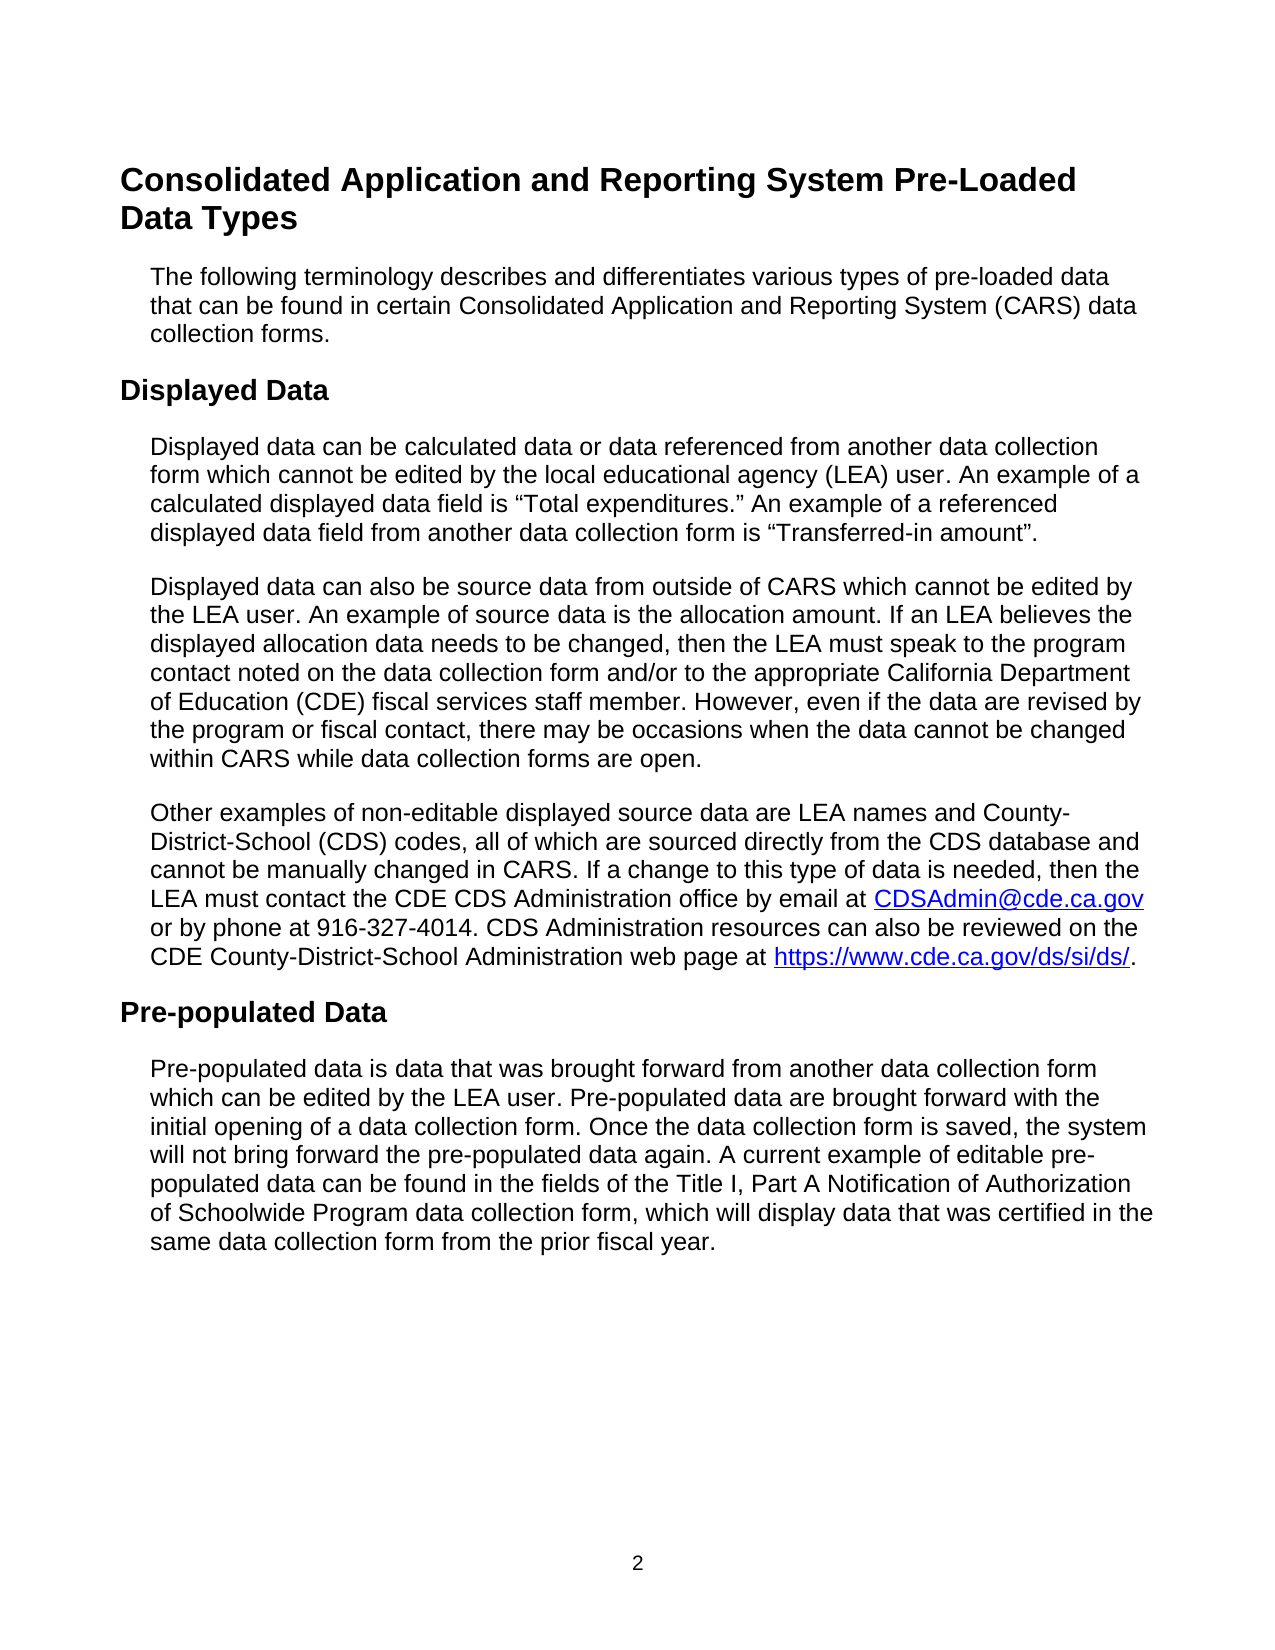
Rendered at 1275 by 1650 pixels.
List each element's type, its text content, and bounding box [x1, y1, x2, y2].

text Displayed data can also be source data from outside of CARS which cannot be edited by the LEA user. An example of source data is the allocation amount. If an LEA believes the displayed allocation data needs to be changed, then the LEA must speak to the program contact noted on the data collection form and/or to the appropriate California Department of Education (CDE) fiscal services staff member. However, even if the data are revised by the program or fiscal contact, there may be occasions when the data cannot be changed within CARS while data collection forms are open. [150, 572, 1155, 773]
text Pre-populated data is data that was brought forward from another data collection form which can be edited by the LEA user. Pre-populated data are brought forward with the initial opening of a data collection form. Once the data collection form is saved, the system will not bring forward the pre-populated data again. A current example of editable pre-populated data can be found in the fields of the Title I, Part A Notification of Authorization of Schoolwide Program data collection form, which will display data that was certified in the same data collection form from the prior fiscal year. [150, 1054, 1155, 1255]
subtitle Pre-populated Data [120, 995, 1155, 1029]
text Displayed data can be calculated data or data referenced from another data collection form which cannot be edited by the local educational agency (LEA) user. An example of a calculated displayed data field is “Total expenditures.” An example of a referenced displayed data field from another data collection form is “Transferred-in amount”. [150, 432, 1155, 547]
subtitle Consolidated Application and Reporting System Pre-Loaded Data Types [120, 160, 1155, 237]
subtitle Displayed Data [120, 373, 1155, 407]
text Other examples of non-editable displayed source data are LEA names and County-District-School (CDS) codes, all of which are sourced directly from the CDS database and cannot be manually changed in CARS. If a change to this type of data is needed, then the LEA must contact the CDE CDS Administration office by email at CDSAdmin@cde.ca.gov or by phone at 916-327-4014. CDS Administration resources can also be reviewed on the CDE County-District-School Administration web page at https://www.cde.ca.gov/ds/si/ds/. [150, 798, 1155, 970]
text The following terminology describes and differentiates various types of pre-loaded data that can be found in certain Consolidated Application and Reporting System (CARS) data collection forms. [150, 262, 1155, 348]
